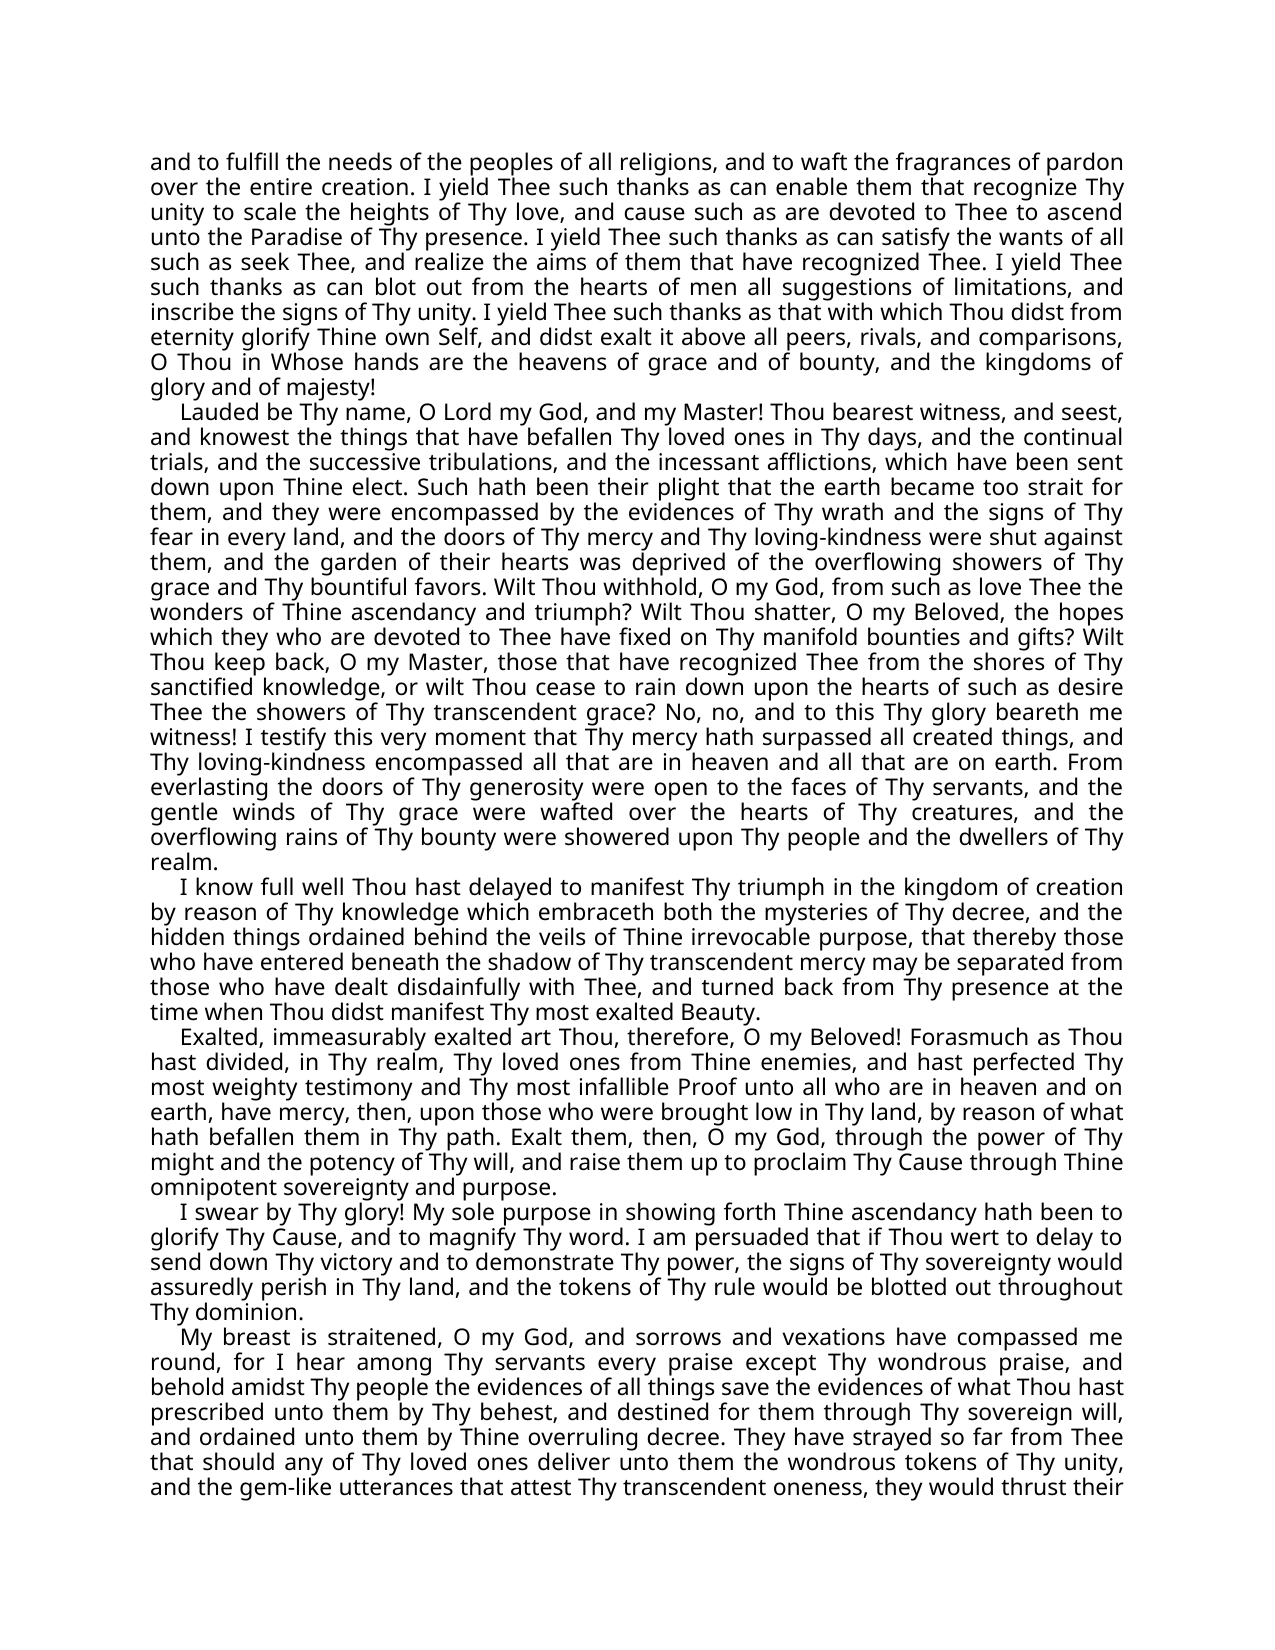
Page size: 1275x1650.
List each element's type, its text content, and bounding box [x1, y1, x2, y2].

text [150, 150, 1125, 400]
text I know full well Thou hast delayed to manifest Thy triumph in the kingdom of creation by reason of Thy knowledge which embraceth both the mysteries of Thy decree, and the hidden things ordained behind the veils of Thine irrevocable purpose, that thereby those who have entered beneath the shadow of Thy transcendent mercy may be separated from those who have dealt disdainfully with Thee, and turned back from Thy presence at the time when Thou didst manifest Thy most exalted Beauty. [150, 875, 1125, 1025]
text I swear by Thy glory! My sole purpose in showing forth Thine ascendancy hath been to glorify Thy Cause, and to magnify Thy word. I am persuaded that if Thou wert to delay to send down Thy victory and to demonstrate Thy power, the signs of Thy sovereignty would assuredly perish in Thy land, and the tokens of Thy rule would be blotted out throughout Thy dominion. [150, 1200, 1125, 1325]
text Lauded be Thy name, O Lord my God, and my Master! Thou bearest witness, and seest, and knowest the things that have befallen Thy loved ones in Thy days, and the continual trials, and the successive tribulations, and the incessant afflictions, which have been sent down upon Thine elect. Such hath been their plight that the earth became too strait for them, and they were encompassed by the evidences of Thy wrath and the signs of Thy fear in every land, and the doors of Thy mercy and Thy loving-kindness were shut against them, and the garden of their hearts was deprived of the overflowing showers of Thy grace and Thy bountiful favors. Wilt Thou withhold, O my God, from such as love Thee the wonders of Thine ascendancy and triumph? Wilt Thou shatter, O my Beloved, the hopes which they who are devoted to Thee have fixed on Thy manifold bounties and gifts? Wilt Thou keep back, O my Master, those that have recognized Thee from the shores of Thy sanctified knowledge, or wilt Thou cease to rain down upon the hearts of such as desire Thee the showers of Thy transcendent grace? No, no, and to this Thy glory beareth me witness! I testify this very moment that Thy mercy hath surpassed all created things, and Thy loving-kindness encompassed all that are in heaven and all that are on earth. From everlasting the doors of Thy generosity were open to the faces of Thy servants, and the gentle winds of Thy grace were wafted over the hearts of Thy creatures, and the overflowing rains of Thy bounty were showered upon Thy people and the dwellers of Thy realm. [150, 400, 1125, 875]
text Exalted, immeasurably exalted art Thou, therefore, O my Beloved! Forasmuch as Thou hast divided, in Thy realm, Thy loved ones from Thine enemies, and hast perfected Thy most weighty testimony and Thy most infallible Proof unto all who are in heaven and on earth, have mercy, then, upon those who were brought low in Thy land, by reason of what hath befallen them in Thy path. Exalt them, then, O my God, through the power of Thy might and the potency of Thy will, and raise them up to proclaim Thy Cause through Thine omnipotent sovereignty and purpose. [150, 1025, 1125, 1200]
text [150, 1325, 1125, 1500]
